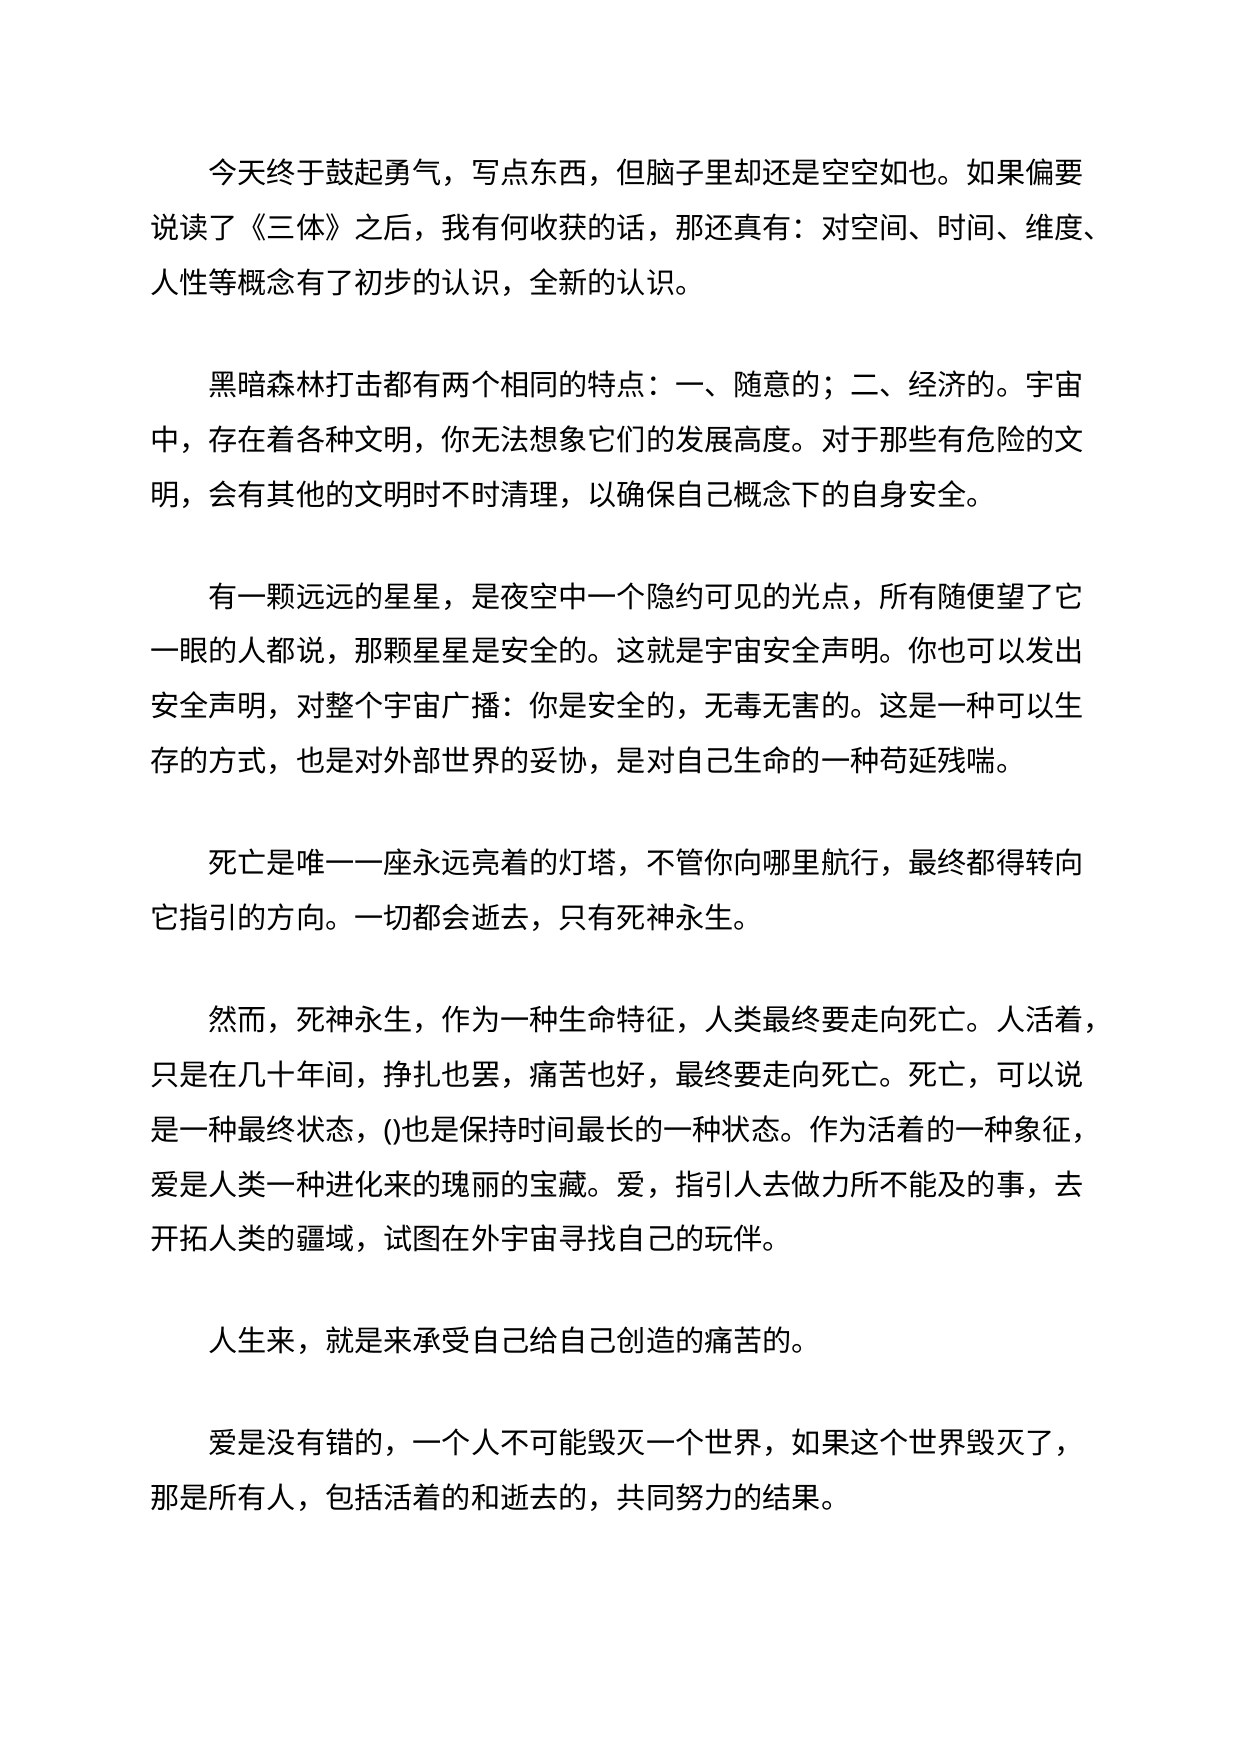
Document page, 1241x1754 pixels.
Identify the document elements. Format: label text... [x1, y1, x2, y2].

text 有一颗远远的星星，是夜空中一个隐约可见的光点，所有随便望了它一眼的人都说，那颗星星是安全的。这就是宇宙安全声明。你也可以发出安全声明，对整个宇宙广播：你是安全的，无毒无害的。这是一种可以生存的方式，也是对外部世界的妥协，是对自己生命的一种苟延残喘。 [150, 573, 1090, 780]
text 今天终于鼓起勇气，写点东西，但脑子里却还是空空如也。如果偏要说读了《三体》之后，我有何收获的话，那还真有：对空间、时间、维度、人性等概念有了初步的认识，全新的认识。 [150, 150, 1090, 302]
text 人生来，就是来承受自己给自己创造的痛苦的。 [150, 1318, 1090, 1360]
text 爱是没有错的，一个人不可能毁灭一个世界，如果这个世界毁灭了，那是所有人，包括活着的和逝去的，共同努力的结果。 [150, 1419, 1090, 1517]
text 然而，死神永生，作为一种生命特征，人类最终要走向死亡。人活着，只是在几十年间，挣扎也罢，痛苦也好，最终要走向死亡。死亡，可以说是一种最终状态，()也是保持时间最长的一种状态。作为活着的一种象征，爱是人类一种进化来的瑰丽的宝藏。爱，指引人去做力所不能及的事，去开拓人类的疆域，试图在外宇宙寻找自己的玩伴。 [150, 996, 1090, 1258]
text 黑暗森林打击都有两个相同的特点：一、随意的；二、经济的。宇宙中，存在着各种文明，你无法想象它们的发展高度。对于那些有危险的文明，会有其他的文明时不时清理，以确保自己概念下的自身安全。 [150, 362, 1090, 514]
text 死亡是唯一一座永远亮着的灯塔，不管你向哪里航行，最终都得转向它指引的方向。一切都会逝去，只有死神永生。 [150, 839, 1090, 937]
